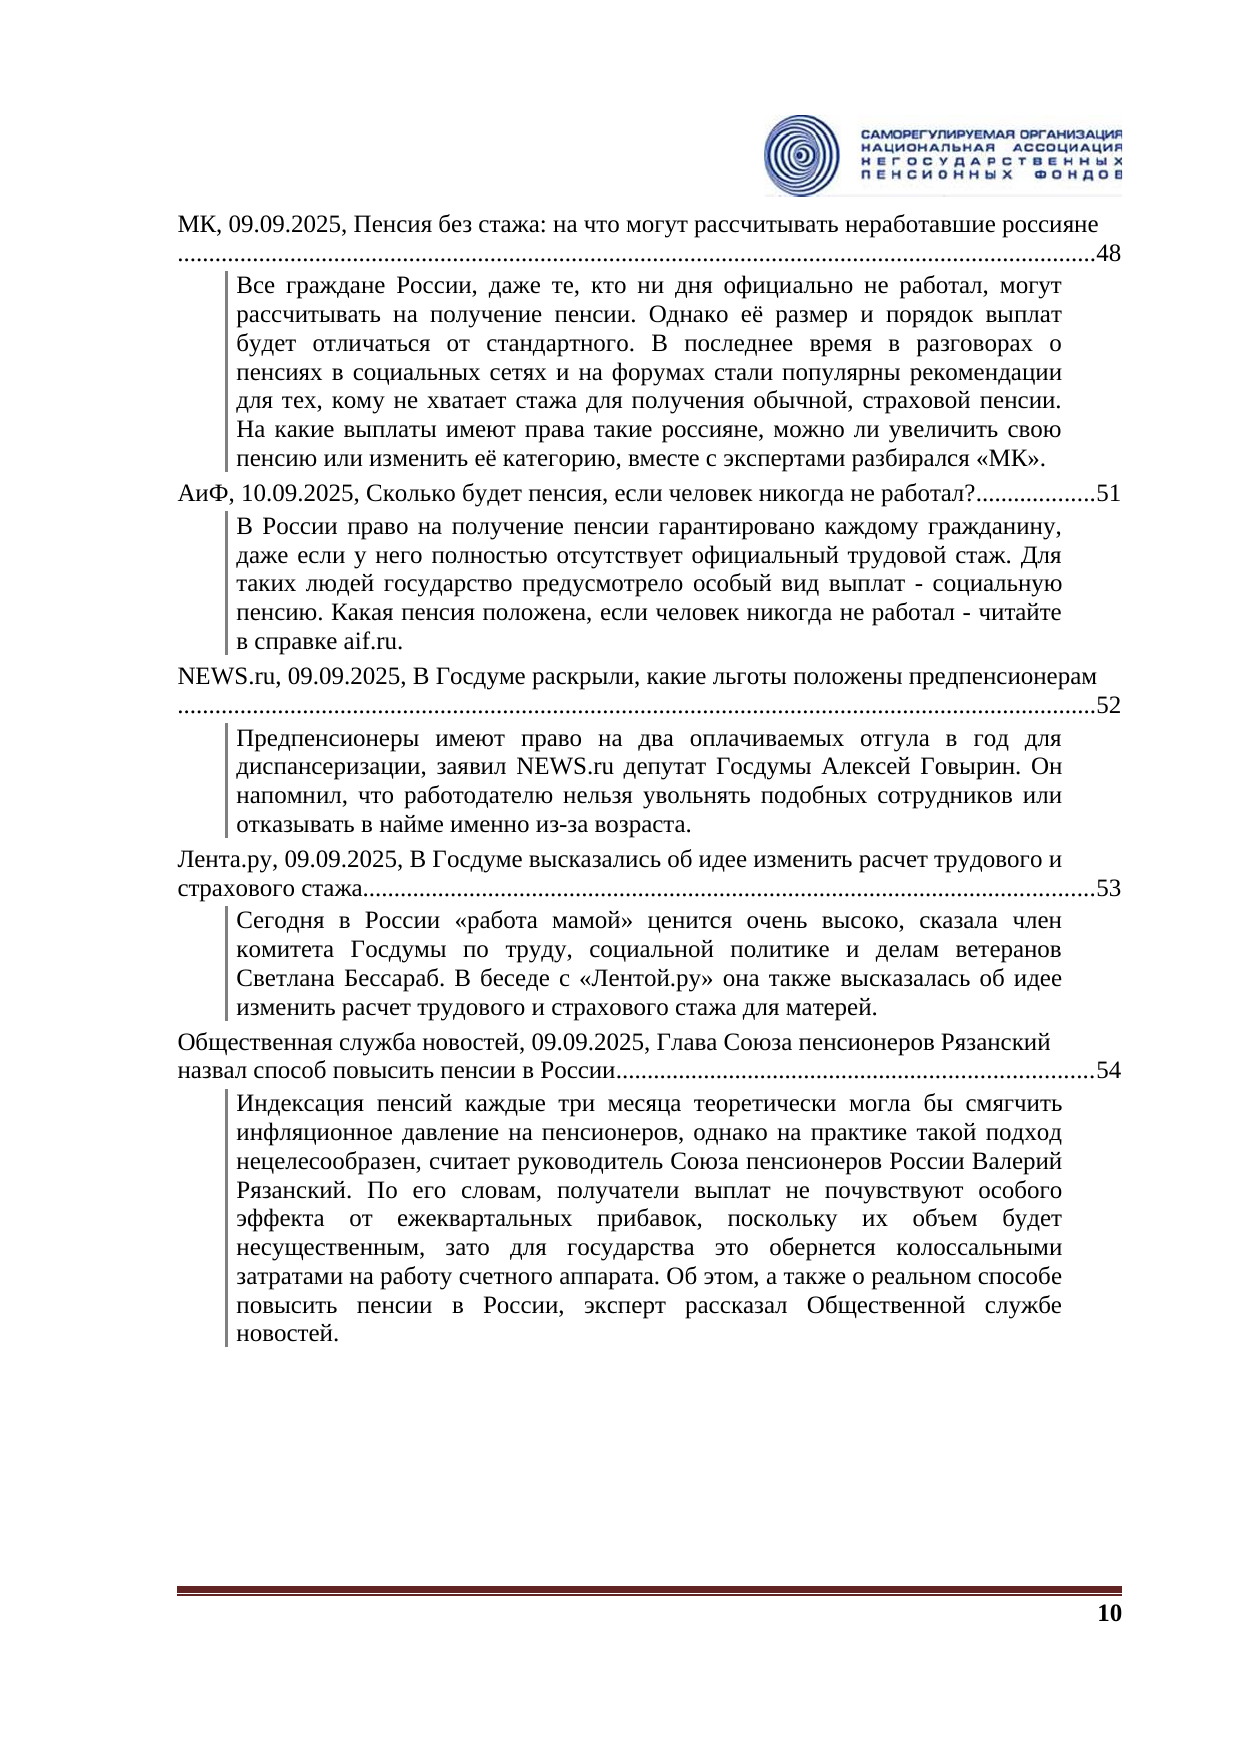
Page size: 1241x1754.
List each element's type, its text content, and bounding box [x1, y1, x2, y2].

text Лента.ру, 09.09.2025, В Госдуме высказались об идее изменить расчет трудового и страхового стажа 53 [177, 844, 1122, 901]
text МК, 09.09.2025, Пенсия без стажа: на что могут рассчитывать неработавшие россияне 48 [177, 209, 1122, 266]
text Общественная служба новостей, 09.09.2025, Глава Союза пенсионеров Рязанский назвал способ повысить пенсии в России 54 [177, 1027, 1122, 1084]
text Индексация пенсий каждые три месяца теоретически могла бы смягчить инфляционное давление на пенсионеров, однако на практике такой подход нецелесообразен, считает руководитель Союза пенсионеров России Валерий Рязанский. По его словам, получатели выплат не почувствуют особого эффекта от ежеквартальных прибавок, поскольку их объем будет несущественным, зато для государства это обернется колоссальными затратами на работу счетного аппарата. Об этом, а также о реальном способе повысить пенсии в России, эксперт рассказал Общественной службе новостей. 54 [225, 1088, 1063, 1347]
picture [764, 115, 1123, 197]
text Предпенсионеры имеют право на два оплачиваемых отгула в год для диспансеризации, заявил NEWS.ru депутат Госдумы Алексей Говырин. Он напомнил, что работодателю нельзя увольнять подобных сотрудников или отказывать в найме именно из-за возраста. 52 [228, 723, 1063, 838]
text АиФ, 10.09.2025, Сколько будет пенсия, если человек никогда не работал? 51 [177, 478, 1122, 507]
text Сегодня в России «работа мамой» ценится очень высоко, сказала член комитета Госдумы по труду, социальной политике и делам ветеранов Светлана Бессараб. В беседе с «Лентой.ру» она также высказалась об идее изменить расчет трудового и страхового стажа для матерей. 53 [228, 906, 1063, 1021]
text Все граждане России, даже те, кто ни дня официально не работал, могут рассчитывать на получение пенсии. Однако её размер и порядок выплат будет отличаться от стандартного. В последнее время в разговорах о пенсиях в социальных сетях и на форумах стали популярны рекомендации для тех, кому не хватает стажа для получения обычной, страховой пенсии. На какие выплаты имеют права такие россияне, можно ли увеличить свою пенсию или изменить её категорию, вместе с экспертами разбирался «МК». 48 [228, 271, 1063, 472]
text NEWS.ru, 09.09.2025, В Госдуме раскрыли, какие льготы положены предпенсионерам 52 [177, 661, 1122, 718]
text В России право на получение пенсии гарантировано каждому гражданину, даже если у него полностью отсутствует официальный трудовой стаж. Для таких людей государство предусмотрело особый вид выплат - социальную пенсию. Какая пенсия положена, если человек никогда не работал - читайте в справке aif.ru. 51 [228, 511, 1063, 655]
